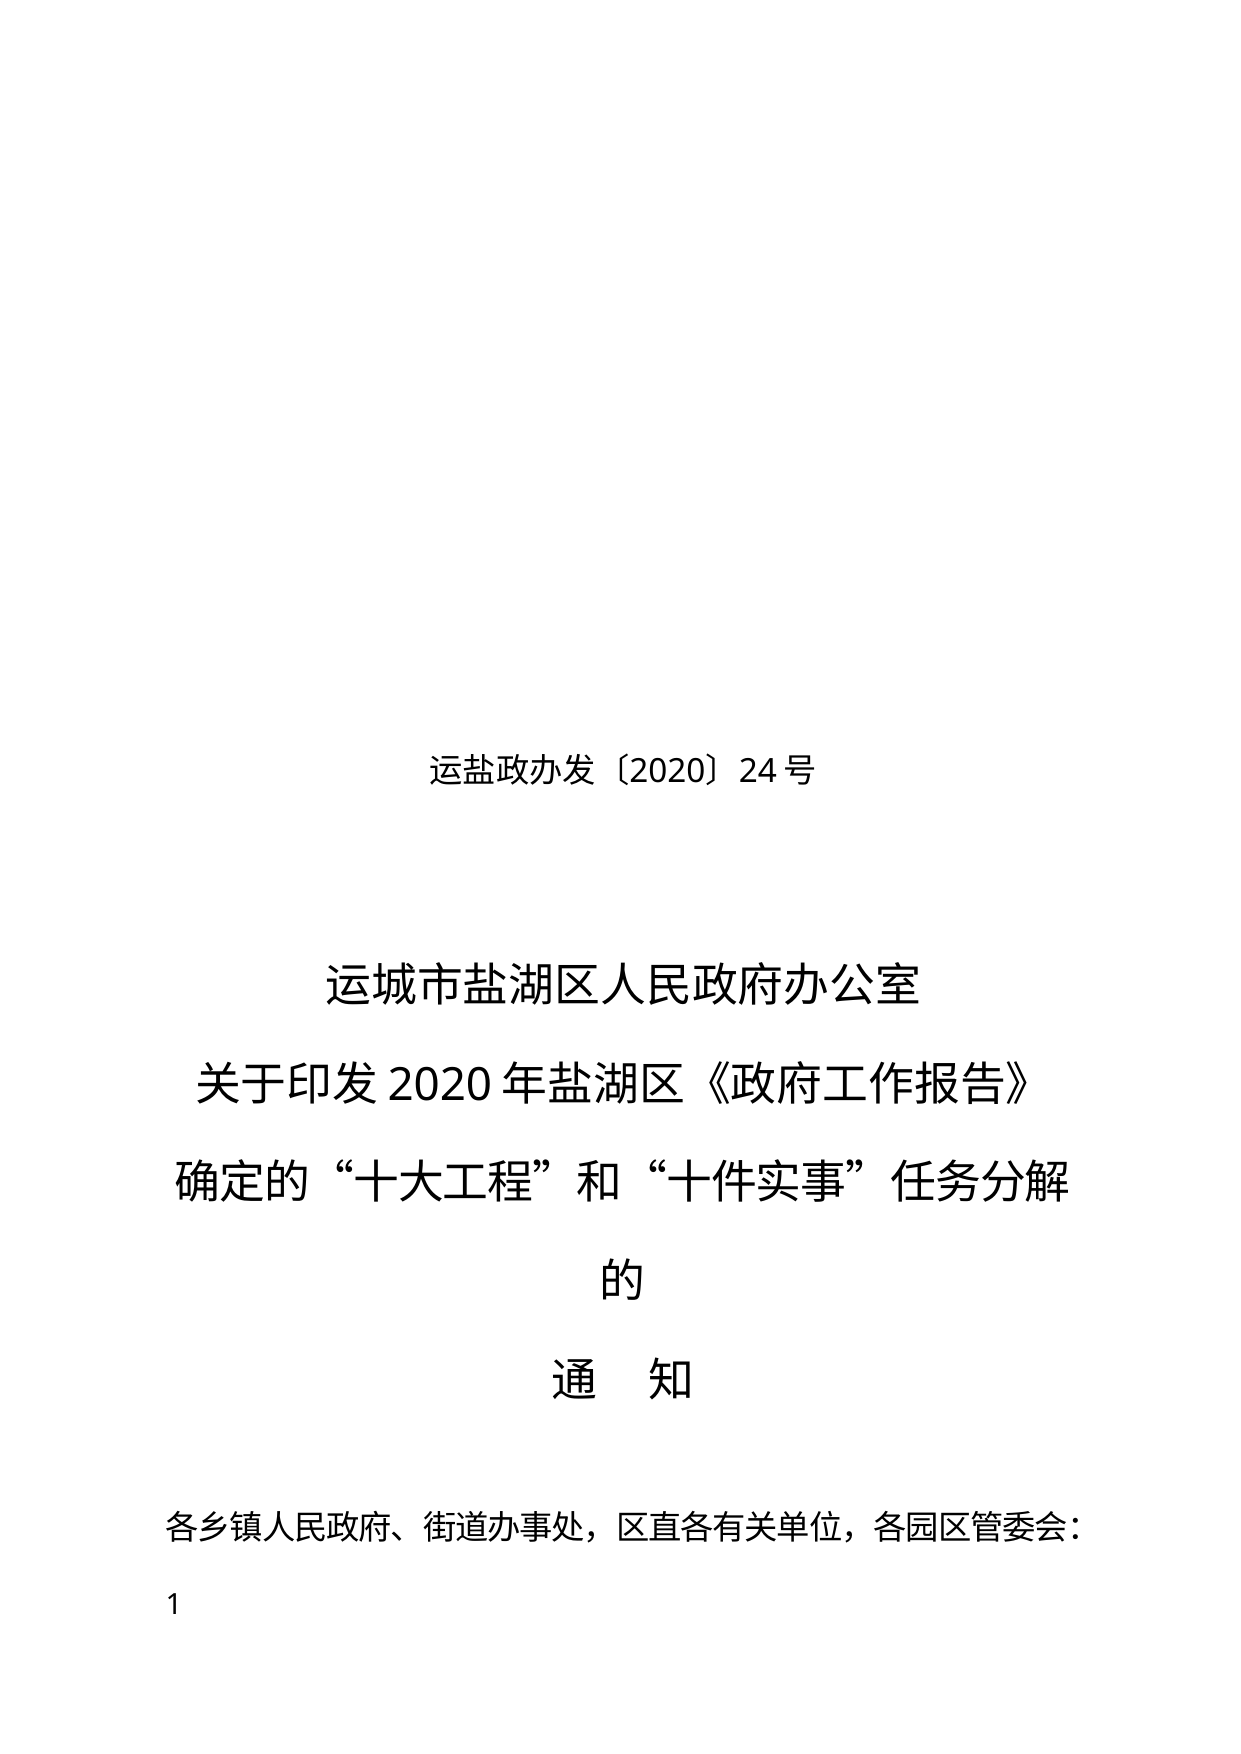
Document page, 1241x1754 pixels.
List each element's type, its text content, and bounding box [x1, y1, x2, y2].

text 通 知 [165, 1327, 1081, 1426]
text 运盐政办发〔2020〕24号 [165, 735, 1081, 801]
text 确定的“十大工程”和“十件实事”任务分解的 [165, 1130, 1081, 1327]
text 关于印发2020年盐湖区《政府工作报告》 [165, 1031, 1081, 1130]
text 运城市盐湖区人民政府办公室 [165, 932, 1081, 1031]
text 各乡镇人民政府、街道办事处，区直各有关单位，各园区管委会： [165, 1492, 1081, 1558]
